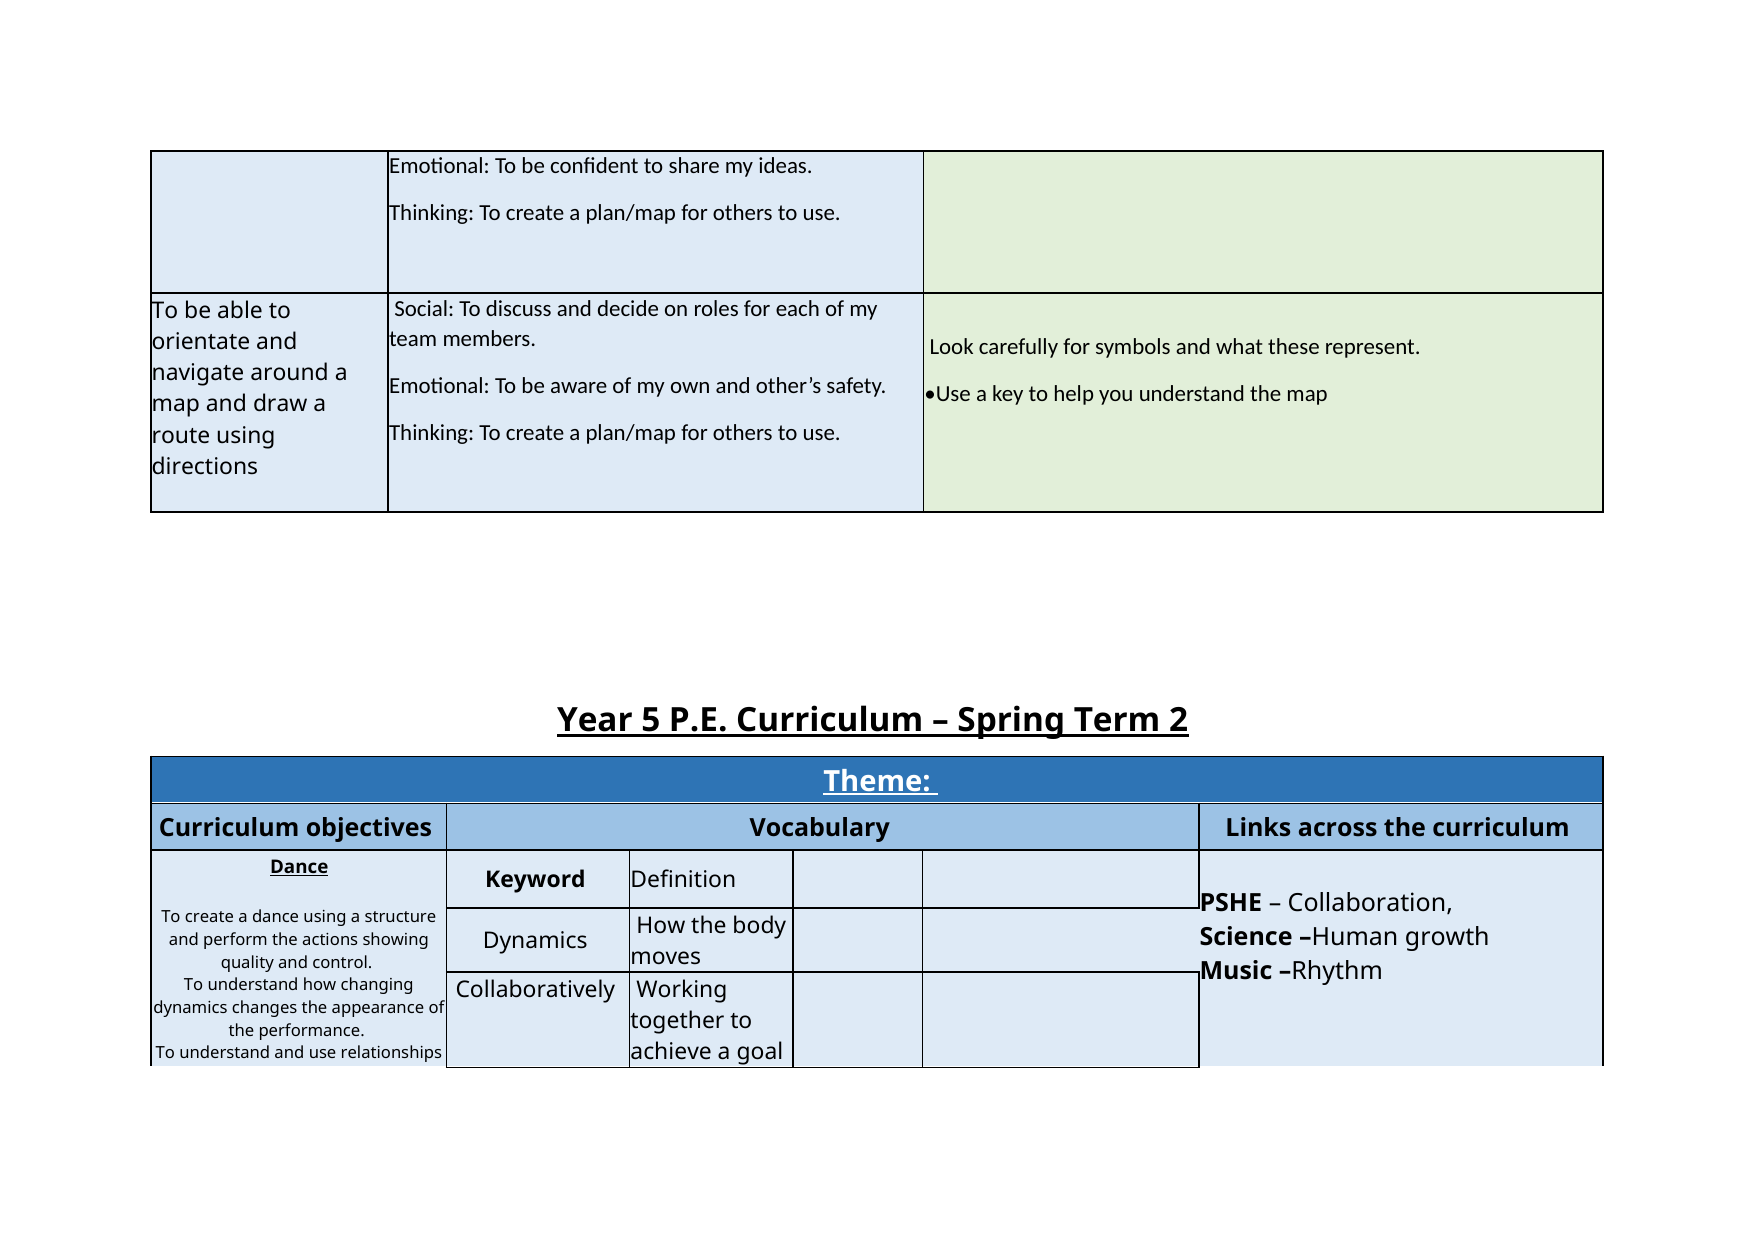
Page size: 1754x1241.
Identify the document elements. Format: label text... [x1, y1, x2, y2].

table_cell Definition [630, 851, 792, 907]
table_cell How the body moves [630, 909, 792, 971]
table_cell [923, 973, 1198, 1066]
table_cell [923, 909, 1199, 971]
table_cell Vocabulary [447, 804, 1198, 849]
table_header Theme: [152, 757, 1602, 802]
table_cell Links across the curriculum [1200, 804, 1602, 849]
table_cell To be able to orientate and navigate around a map and draw a route using directions [152, 294, 387, 511]
table_cell Curriculum objectives [152, 804, 446, 849]
table_cell [794, 851, 922, 907]
table_cell Dynamics [447, 909, 629, 971]
table_cell [923, 851, 1198, 907]
table_cell Look carefully for symbols and what these represent. •Use a key to help you understand the map [924, 294, 1602, 511]
table_cell Working together to achieve a goal [630, 973, 792, 1066]
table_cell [389, 152, 923, 292]
table_cell Keyword [447, 851, 629, 907]
table_cell PSHE – Collaboration, Science –Human growth Music –Rhythm [1199, 851, 1602, 1066]
table_cell Social: To discuss and decide on roles for each of my team members. Emotional: To be aware of my own and other’s safety. Thinking: To create a plan/map for others to use. [389, 294, 923, 511]
table_cell Collaboratively [447, 973, 629, 1066]
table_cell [924, 152, 1602, 292]
table_cell Dance To create a dance using a structure and perform the actions showing quality and control. To understand how changing dynamics changes the appearance of the performance. To understand and use relationships and space to change how a performance looks. To copy and repeat movements in a chosen style. To work with a partner to copy and repeat actions keeping in time with the music. To work collaboratively with a group to create a dance in a chosen style. [152, 851, 446, 1066]
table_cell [152, 152, 387, 292]
text Year 5 P.E. Curriculum – Spring Term 2 [150, 696, 1604, 741]
table_cell [794, 973, 922, 1066]
table_cell [794, 909, 922, 971]
